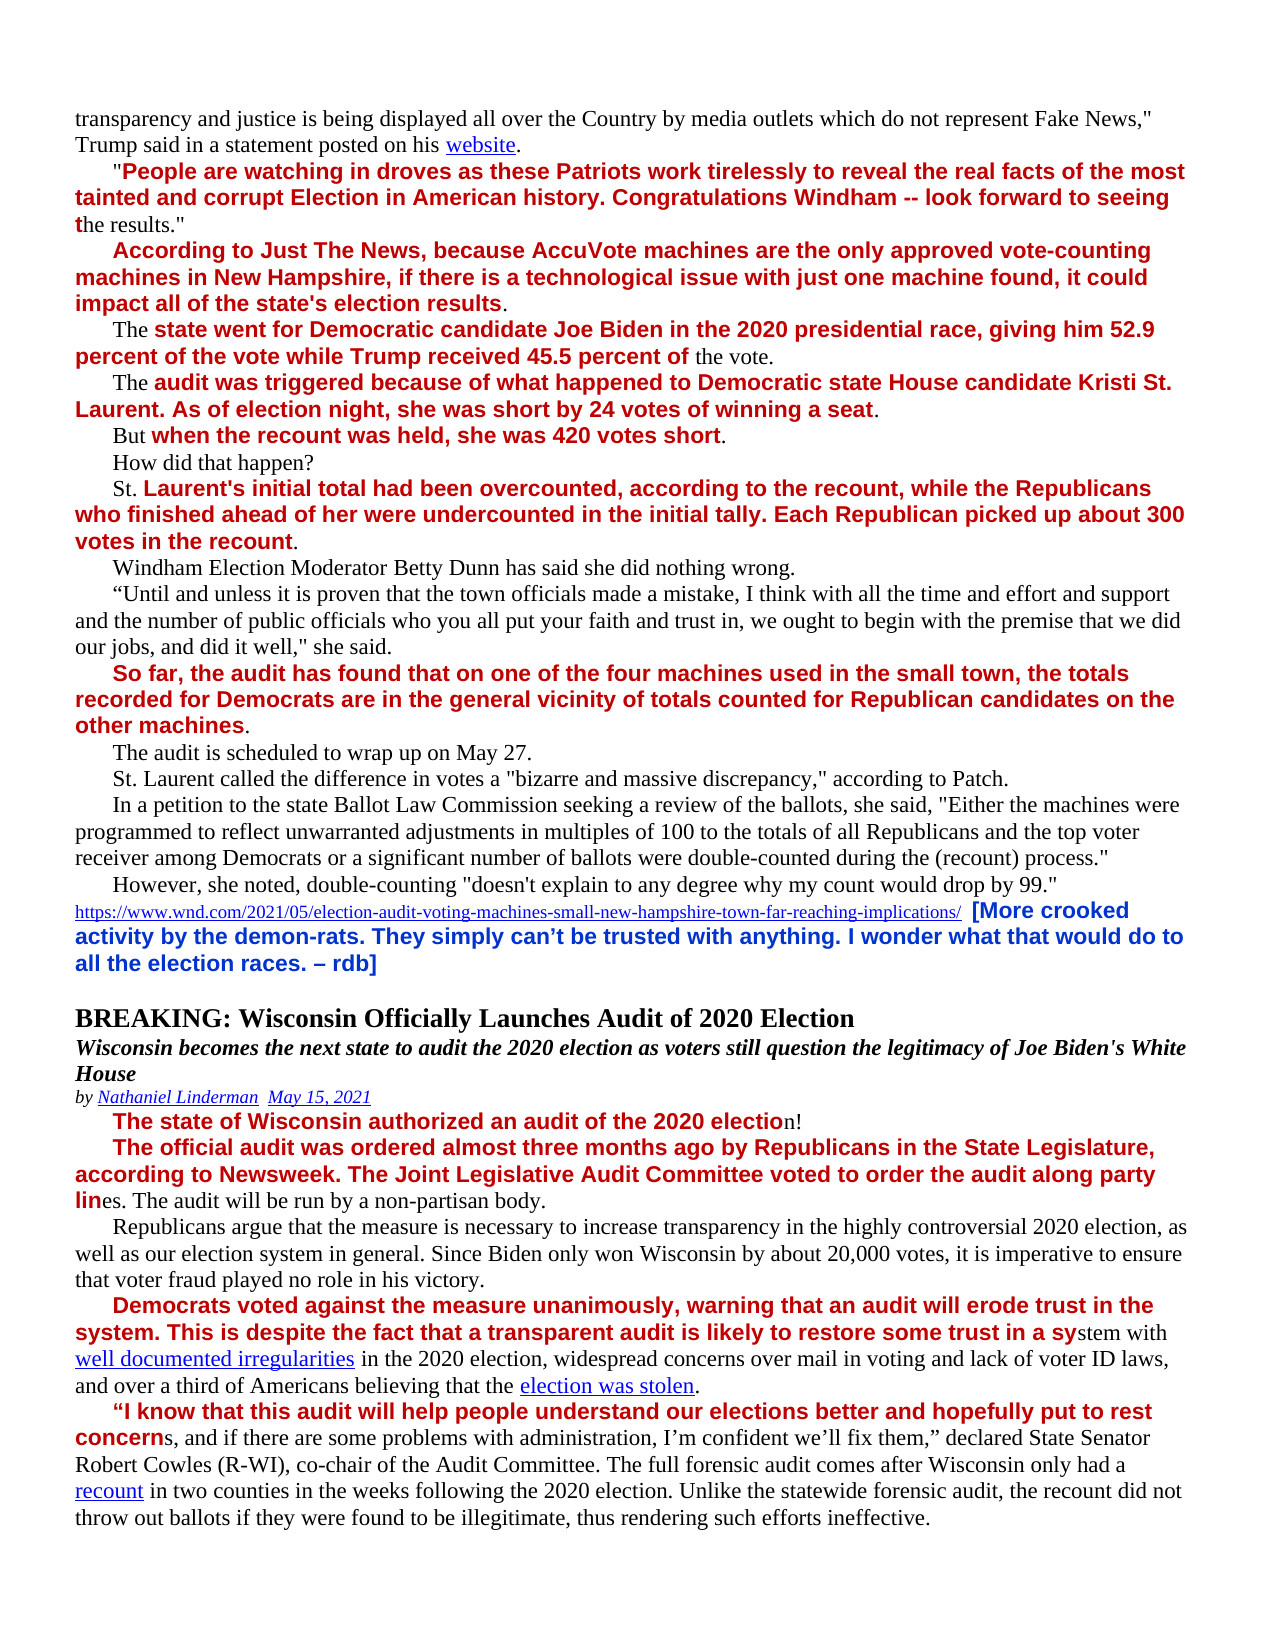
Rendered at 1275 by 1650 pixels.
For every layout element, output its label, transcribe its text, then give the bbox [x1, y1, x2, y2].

text Wisconsin becomes the next state to audit the 2020 election as voters still question the legitimacy of Joe Biden's White House [75, 1482, 1200, 1535]
text However, she noted, double-counting "doesn't explain to any degree why my count would drop by 99." https://www.wnd.com/2021/05/election-audit-voting-machines-small-new-hampshire-town-far-reaching-implications/ [More crooked activity by the demon-rats. They simply can’t be trusted with anything. I wonder what that would do to all the election races. – rdb] [75, 1319, 1200, 1425]
text BREAKING: Wisconsin Officially Launches Audit of 2020 Election [75, 1451, 1200, 1482]
